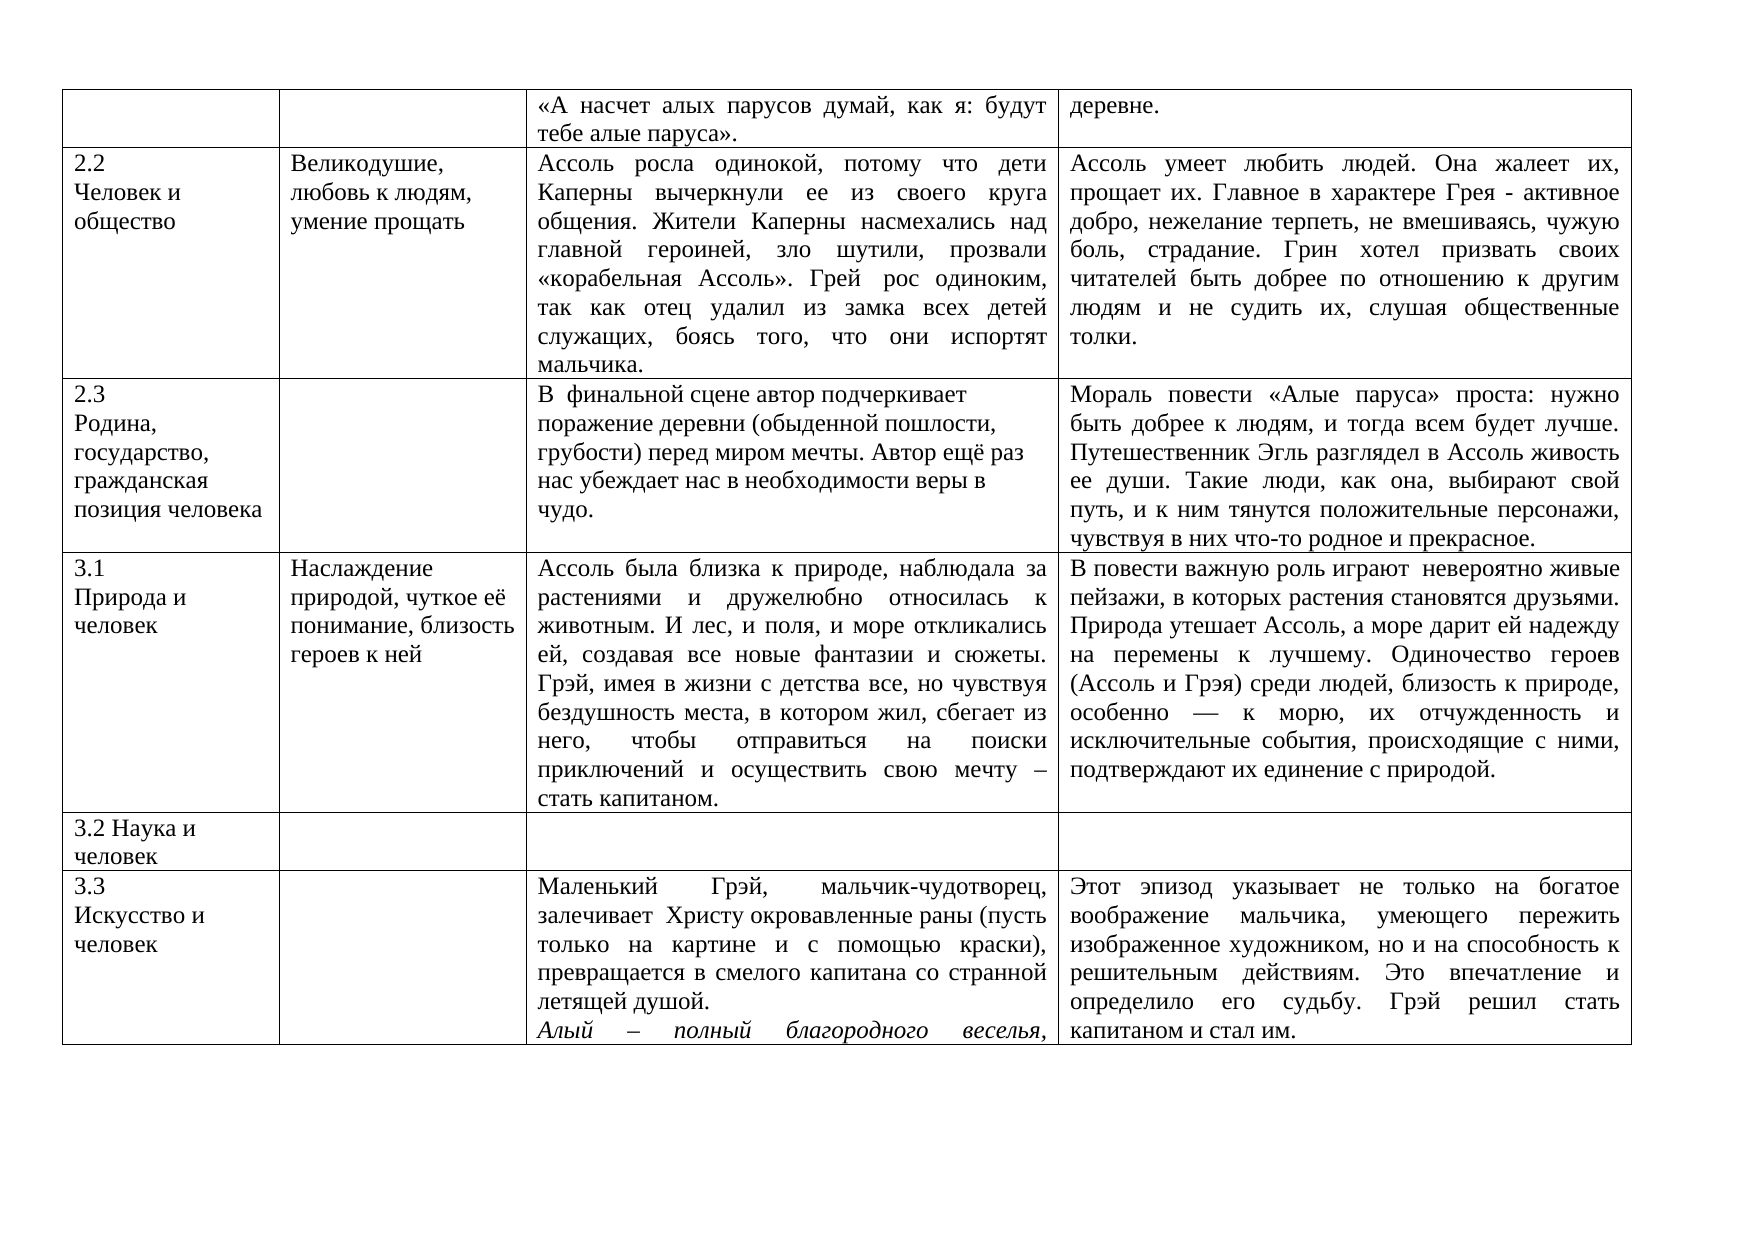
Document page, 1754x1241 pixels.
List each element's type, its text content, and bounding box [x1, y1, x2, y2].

table_cell 3.2 Наука и человек [63, 813, 279, 870]
table_cell Мораль повести «Алые паруса» проста: нужно быть добрее к людям, и тогда всем будет лучше. Путешественник Эгль разглядел в Ассоль живость ее души. Такие люди, как она, выбирают свой путь, и к ним тянутся положительные персонажи, чувствуя в них что-то родное и прекрасное. [1059, 379, 1631, 552]
table_cell В финальной сцене автор подчеркивает поражение деревни (обыденной пошлости, грубости) перед миром мечты. Автор ещё раз нас убеждает нас в необходимости веры в чудо. [527, 379, 1058, 552]
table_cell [63, 90, 279, 147]
table_cell Наслаждение природой, чуткое её понимание, близость героев к ней [280, 553, 526, 812]
table_cell Ассоль росла одинокой, потому что дети Каперны вычеркнули ее из своего круга общения. Жители Каперны насмехались над главной героиней, зло шутили, прозвали «корабельная Ассоль». Грей рос одиноким, так как отец удалил из замка всех детей служащих, боясь того, что они испортят мальчика. [527, 148, 1058, 378]
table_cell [63, 871, 279, 1044]
table_cell Ассоль была близка к природе, наблюдала за растениями и дружелюбно относилась к животным. И лес, и поля, и море откликались ей, создавая все новые фантазии и сюжеты. Грэй, имея в жизни с детства все, но чувствуя бездушность места, в котором жил, сбегает из него, чтобы отправиться на поиски приключений и осуществить свою мечту – стать капитаном. [527, 553, 1058, 812]
table_cell [280, 379, 526, 552]
table_cell 2.3 Родина, государство, гражданская позиция человека [63, 379, 279, 552]
table_cell [280, 813, 526, 870]
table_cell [280, 90, 526, 147]
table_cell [1059, 90, 1631, 147]
table_cell Великодушие, любовь к людям, умение прощать [280, 148, 526, 378]
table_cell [527, 871, 1058, 1044]
table_cell Ассоль умеет любить людей. Она жалеет их, прощает их. Главное в характере Грея - активное добро, нежелание терпеть, не вмешиваясь, чужую боль, страдание. Грин хотел призвать своих читателей быть добрее по отношению к другим людям и не судить их, слушая общественные толки. [1059, 148, 1631, 378]
table_cell [527, 813, 1058, 870]
table_cell 2.2 Человек и общество [63, 148, 279, 378]
table_cell В повести важную роль играют невероятно живые пейзажи, в которых растения становятся друзьями. Природа утешает Ассоль, а море дарит ей надежду на перемены к лучшему. Одиночество героев (Ассоль и Грэя) среди людей, близость к природе, особенно — к морю, их отчужденность и исключительные события, происходящие с ними, подтверждают их единение с природой. [1059, 553, 1631, 812]
table_cell [1059, 813, 1631, 870]
table_cell [280, 871, 526, 1044]
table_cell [1059, 871, 1631, 1044]
table_cell 3.1 Природа и человек [63, 553, 279, 812]
